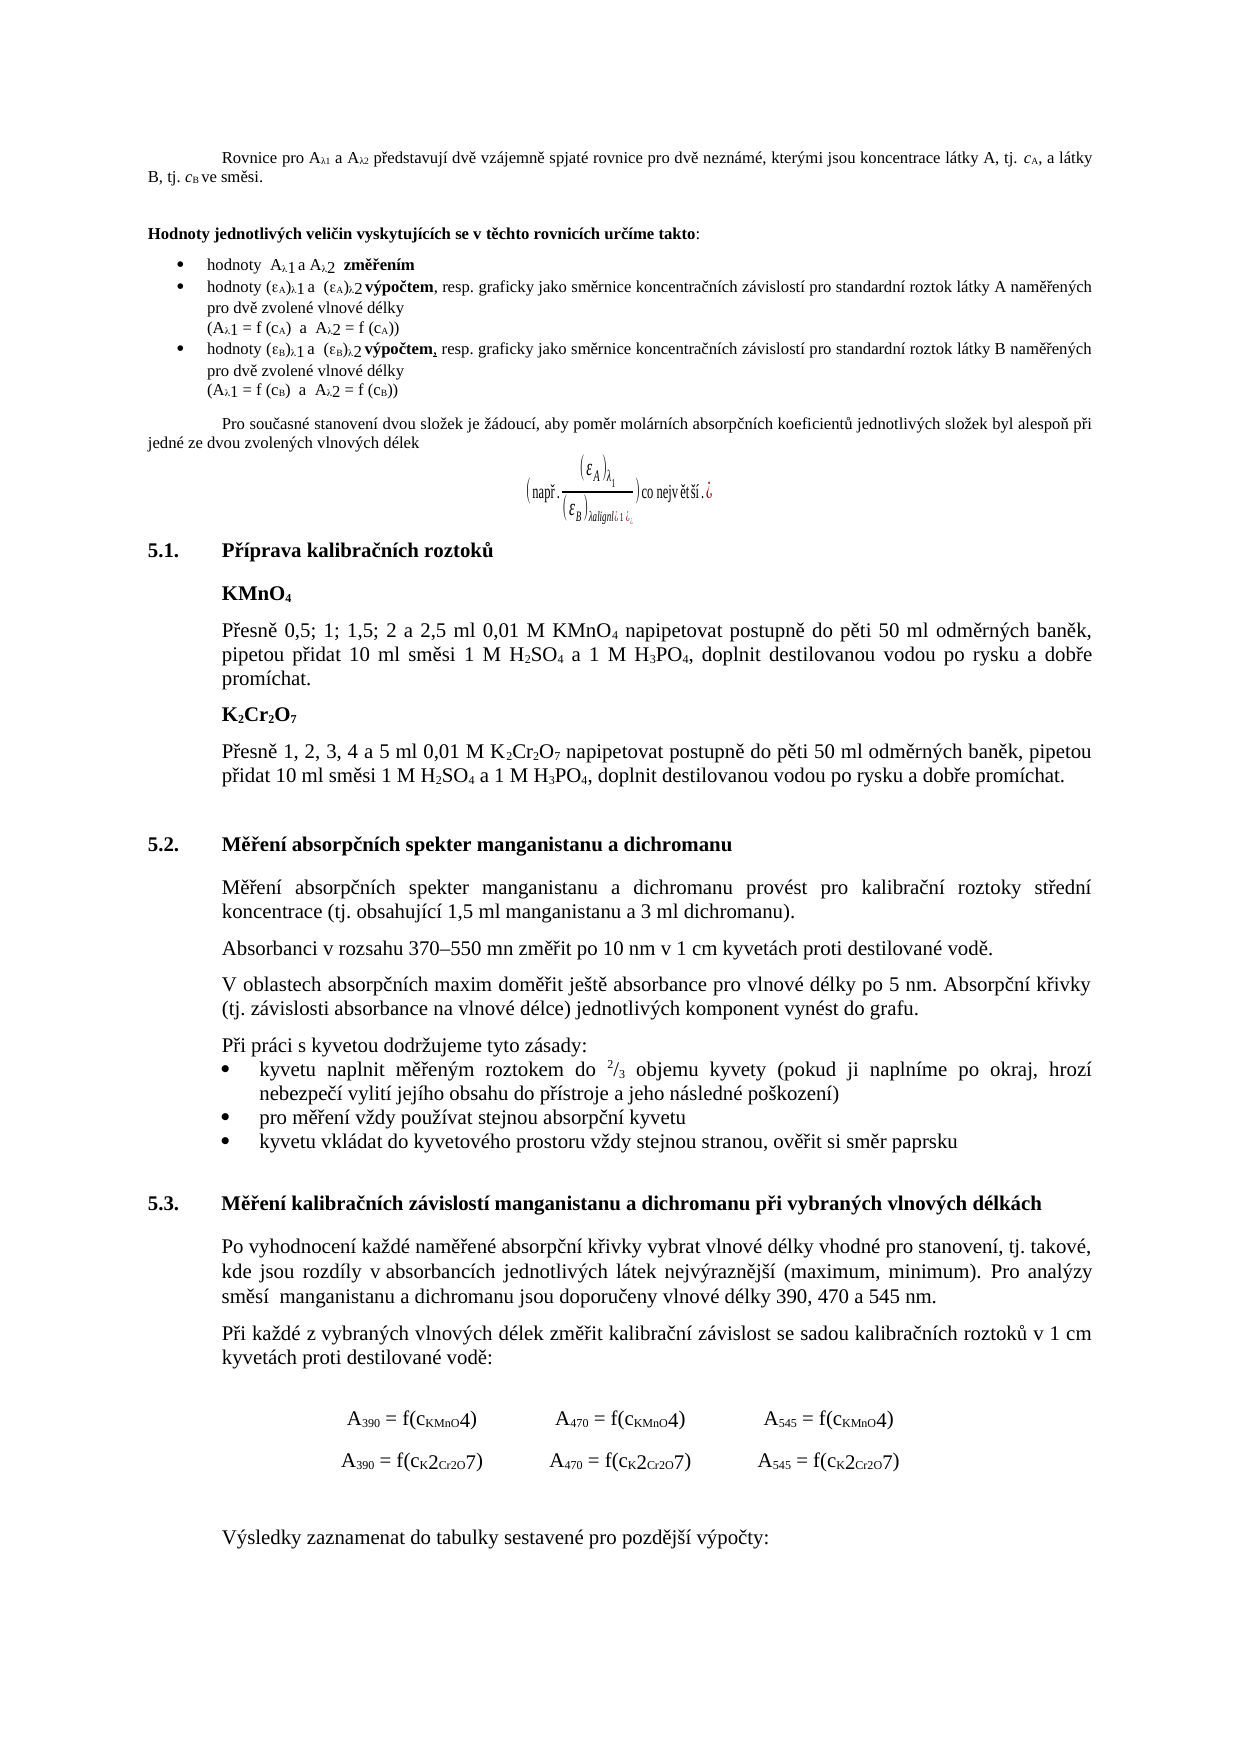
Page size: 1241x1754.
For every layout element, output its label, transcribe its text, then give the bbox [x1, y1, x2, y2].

table_cell A390 = f(cK2Cr2O7) [308, 1448, 516, 1488]
table_header A390 = f(cKMnO4) [308, 1405, 516, 1448]
text Pro současné stanovení dvou složek je žádoucí, aby poměr molárních absorpčních koeficientů jednotlivých složek byl alespoň při jedné ze dvou zvolených vlnových délek [148, 414, 1092, 452]
text Měření absorpčních spekter manganistanu a dichromanu provést pro kalibrační roztoky střední koncentrace (tj. obsahující 1,5 ml manganistanu a 3 ml dichromanu). [222, 875, 1092, 923]
table_header A545 = f(cKMnO4) [724, 1405, 933, 1448]
list hodnoty A1 a A2 změřením [177, 255, 1092, 277]
text Přesně 1, 2, 3, 5 ml K2Cr2O7 napipetovat postupně do pěti 50 ml odměrných baněk, pipetou přidat 10 ml směsi H2SO4 a H3PO4, doplnit destilovanou vodou po rysku a dobře promíchat. [222, 739, 1092, 787]
list pro měření vždy používat stejnou absorpční kyvetu [222, 1105, 1092, 1129]
text Přesně 0,5; 1; 1,5; 2,5 ml KMnO4 napipetovat postupně do pěti 50 ml odměrných baněk, pipetou přidat 10 ml směsi H2SO4 a H3PO4, doplnit destilovanou vodou po rysku a dobře promíchat. [222, 618, 1092, 690]
text Při práci s kyvetou dodržujeme tyto zásady: [222, 1033, 1092, 1057]
subtitle 5.2. Měření absorpčních spekter manganistanu a dichromanu [148, 831, 1092, 856]
text Rovnice pro Aλ1 a Aλ2 představují dvě vzájemně spjaté rovnice pro dvě neznámé, kterými jsou koncentrace látky A, tj. cA, a látky B, tj. cB ve směsi. [148, 148, 1092, 186]
table_cell A545 = f(cK2Cr2O7) [724, 1448, 933, 1488]
list kyvetu naplnit měřeným roztokem do 2/3 objemu kyvety (pokud ji naplníme po okraj, hrozí nebezpečí vylití jejího obsahu do přístroje a jeho následné poškození) [222, 1057, 1092, 1105]
text (A1 = f (cB) a A2 = f (cB)) [207, 380, 1092, 401]
text Absorbanci v rozsahu 370–550 mn změřit po 10 nm v kyvetách proti destilované vodě. [222, 936, 1092, 960]
text KMnO4 [222, 581, 1092, 605]
table_cell A470 = f(cK2Cr2O7) [516, 1448, 724, 1488]
text K2Cr2O7 [222, 702, 1092, 726]
text V oblastech absorpčních maxim doměřit ještě absorbance pro vlnové délky po 5 nm. Absorpční křivky (tj. závislosti absorbance na vlnové délce) jednotlivých komponent vynést do grafu. [222, 972, 1092, 1020]
list hodnoty (A)1 a (A)2 výpočtem, resp. graficky jako směrnice koncentračních závislostí pro standardní roztok látky A naměřených pro dvě zvolené vlnové délky [177, 277, 1092, 317]
list hodnoty (B)1 a (B)2 výpočtem, resp. graficky jako směrnice koncentračních závislostí pro standardní roztok látky B naměřených pro dvě zvolené vlnové délky [177, 339, 1092, 380]
text Výsledky zaznamenat do tabulky sestavené pro pozdější výpočty: [222, 1525, 1092, 1549]
table_header A470 = f(cKMnO4) [516, 1405, 724, 1448]
text (A1 = f (cA) a A2 = f (cA)) [207, 317, 1092, 339]
list kyvetu vkládat do kyvetového prostoru vždy stejnou stranou, ověřit si směr paprsku [222, 1129, 1092, 1153]
text Při každé z vybraných vlnových délek změřit kalibrační závislost se sadou kalibračních roztoků v kyvetách proti destilované vodě: [222, 1321, 1092, 1369]
text Hodnoty jednotlivých veličin vyskytujících se v těchto rovnicích určíme takto: [148, 223, 1092, 243]
subtitle 5.1. Příprava kalibračních roztoků [148, 465, 1092, 562]
subtitle 5.3. Měření kalibračních závislostí manganistanu a dichromanu při vybraných vlnových délkách [148, 1190, 1092, 1215]
text Po vyhodnocení každé naměřené absorpční křivky vybrat vlnové délky vhodné pro stanovení, tj. takové, kde jsou rozdíly v absorbancích jednotlivých látek nejvýraznější (maximum, minimum). Pro analýzy směsí manganistanu a dichromanu jsou doporučeny vlnové délky 390, 545 nm. [221, 1233, 1092, 1308]
